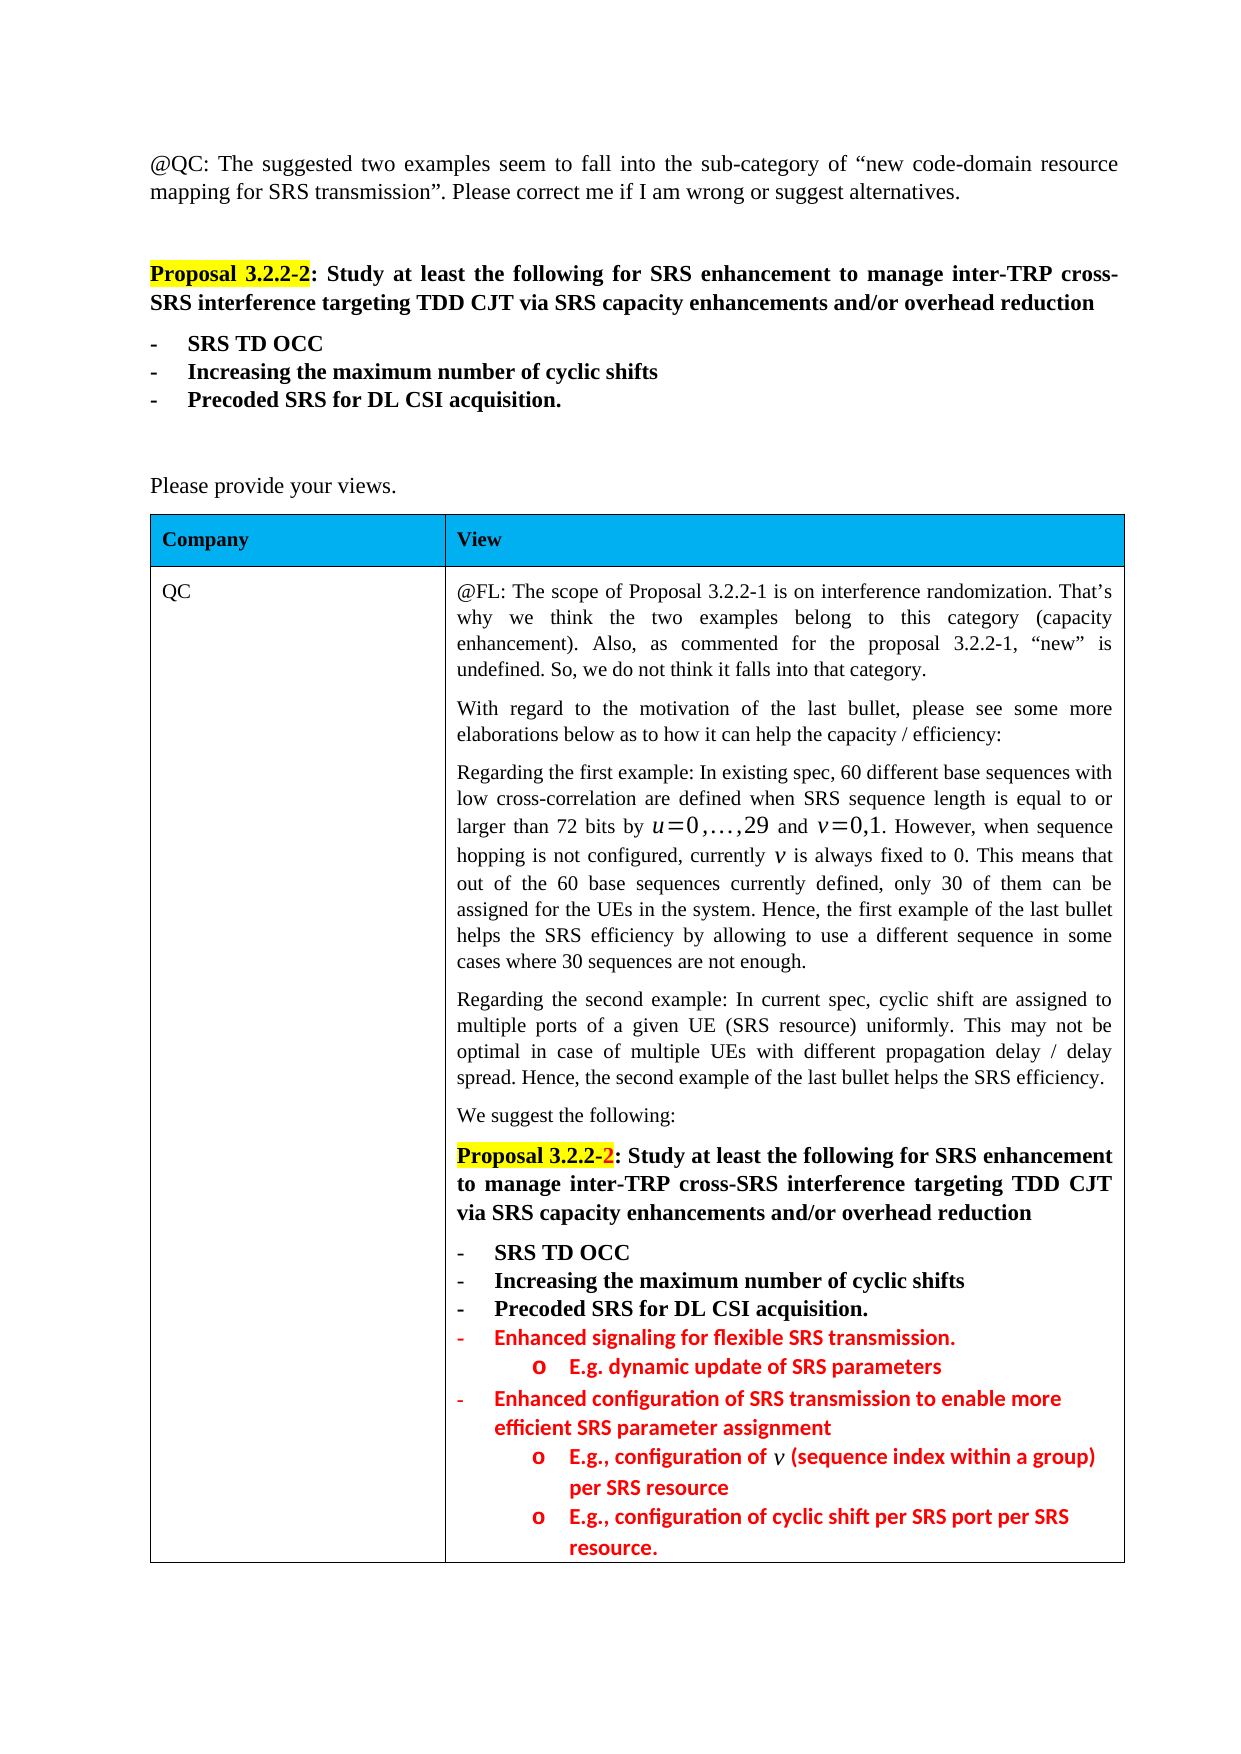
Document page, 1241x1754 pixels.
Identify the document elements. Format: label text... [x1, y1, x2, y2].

list SRS TD OCC [150, 330, 1120, 356]
list Increasing the maximum number of cyclic shifts [150, 358, 1120, 384]
text Proposal 3.2.2-2: Study at least the following for SRS enhancement to manage inter-TRP cross-SRS interference targeting TDD CJT via SRS capacity enhancements and/or overhead reduction [150, 260, 1120, 315]
text @QC: The suggested two examples seem to fall into the sub-category of “new code-domain resource mapping for SRS transmission”. Please correct me if I am wrong or suggest alternatives. [150, 150, 1120, 205]
table_header View [446, 515, 1124, 566]
text Please provide your views. [150, 473, 1120, 499]
table_cell QC [151, 567, 445, 1562]
table_header Company [151, 515, 445, 566]
list Precoded SRS for DL CSI acquisition. [150, 387, 1120, 413]
